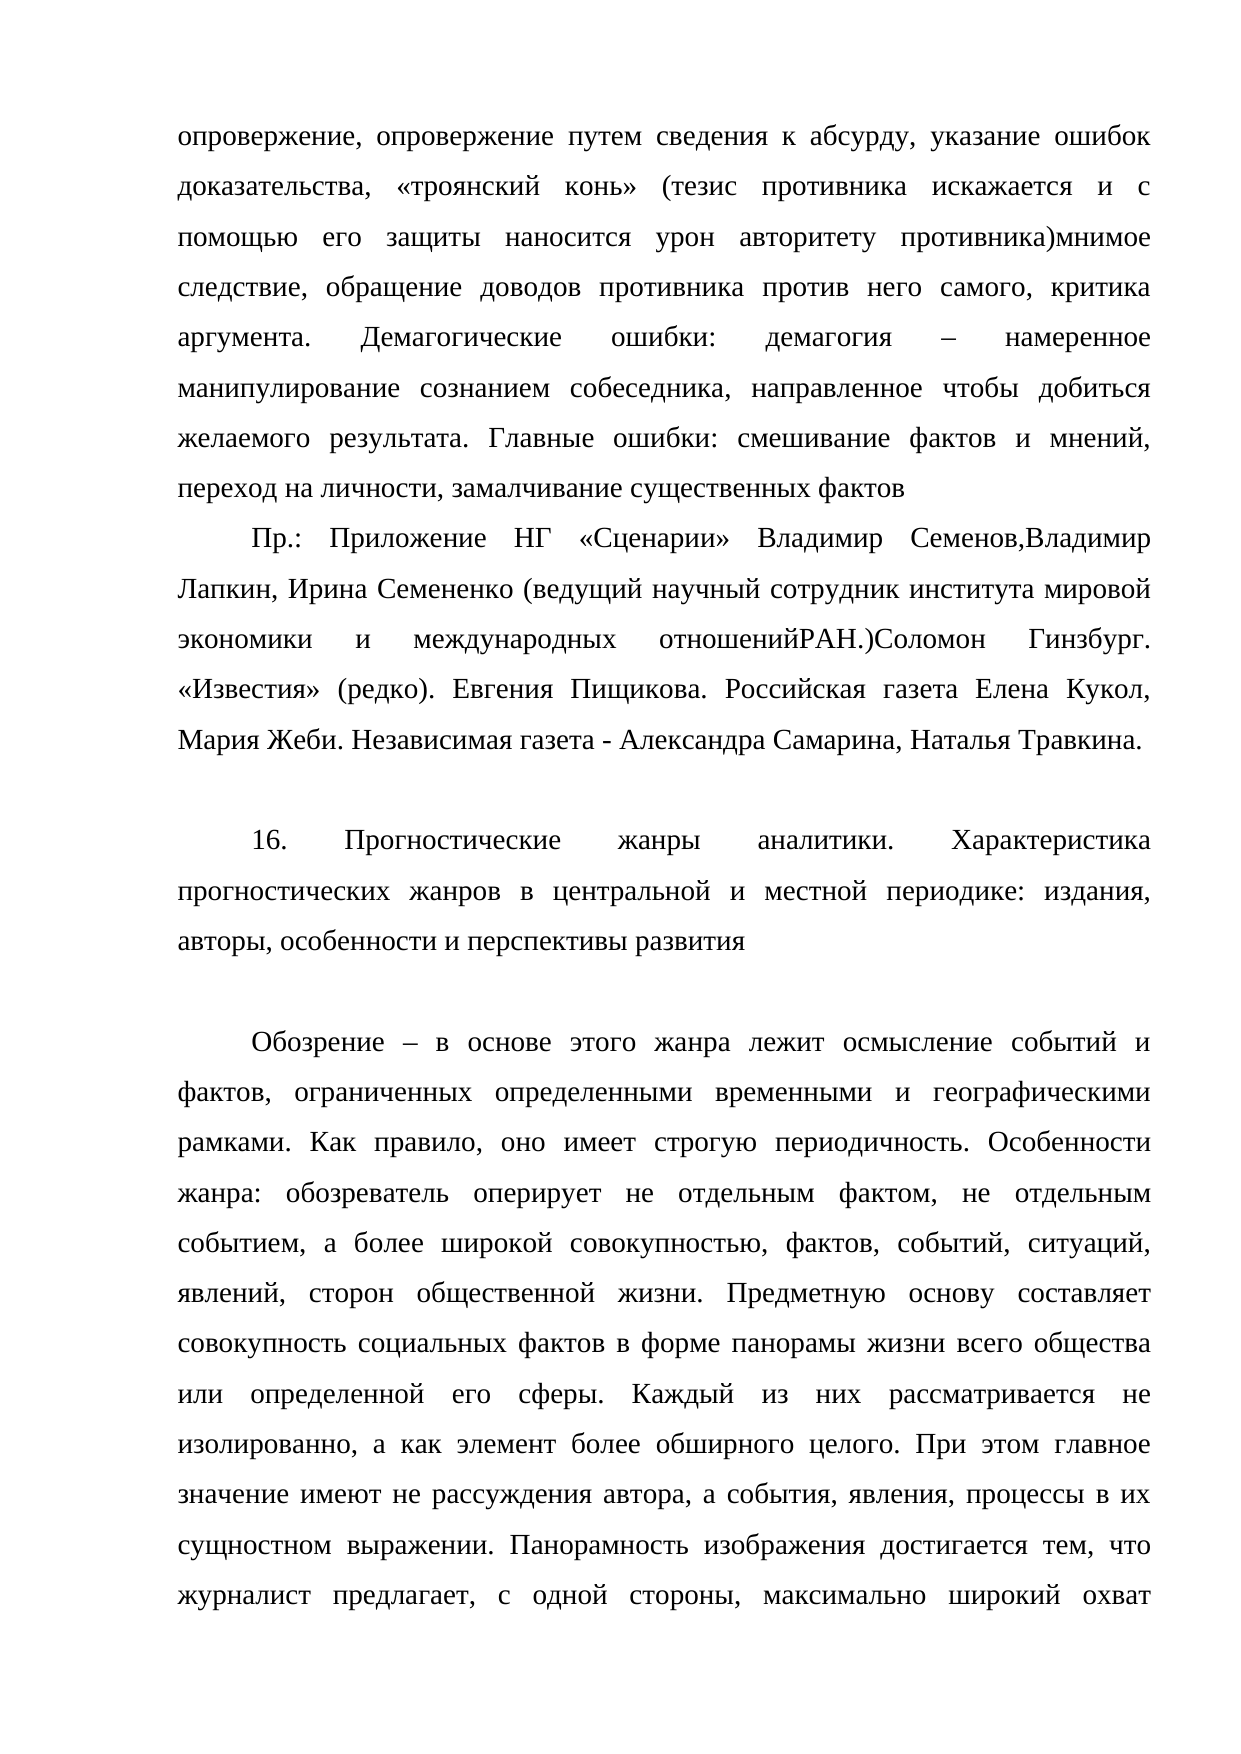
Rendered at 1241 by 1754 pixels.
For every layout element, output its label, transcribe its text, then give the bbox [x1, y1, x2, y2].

text Пр.: Приложение НГ «Сценарии» Владимир Семенов,Владимир Лапкин, Ирина Семененко (ведущий научный сотрудник института мировой экономики и международных отношенийРАН.)Соломон Гинзбург. «Известия» (редко). Евгения Пищикова. Российская газета Елена Кукол, Мария Жеби. Независимая газета - Александра Самарина, Наталья Травкина. [177, 521, 1152, 755]
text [177, 1024, 1152, 1611]
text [177, 118, 1152, 504]
text 16. Прогностические жанры аналитики. Характеристика прогностических жанров в центральной и местной периодике: издания, авторы, особенности и перспективы развития [177, 822, 1152, 957]
